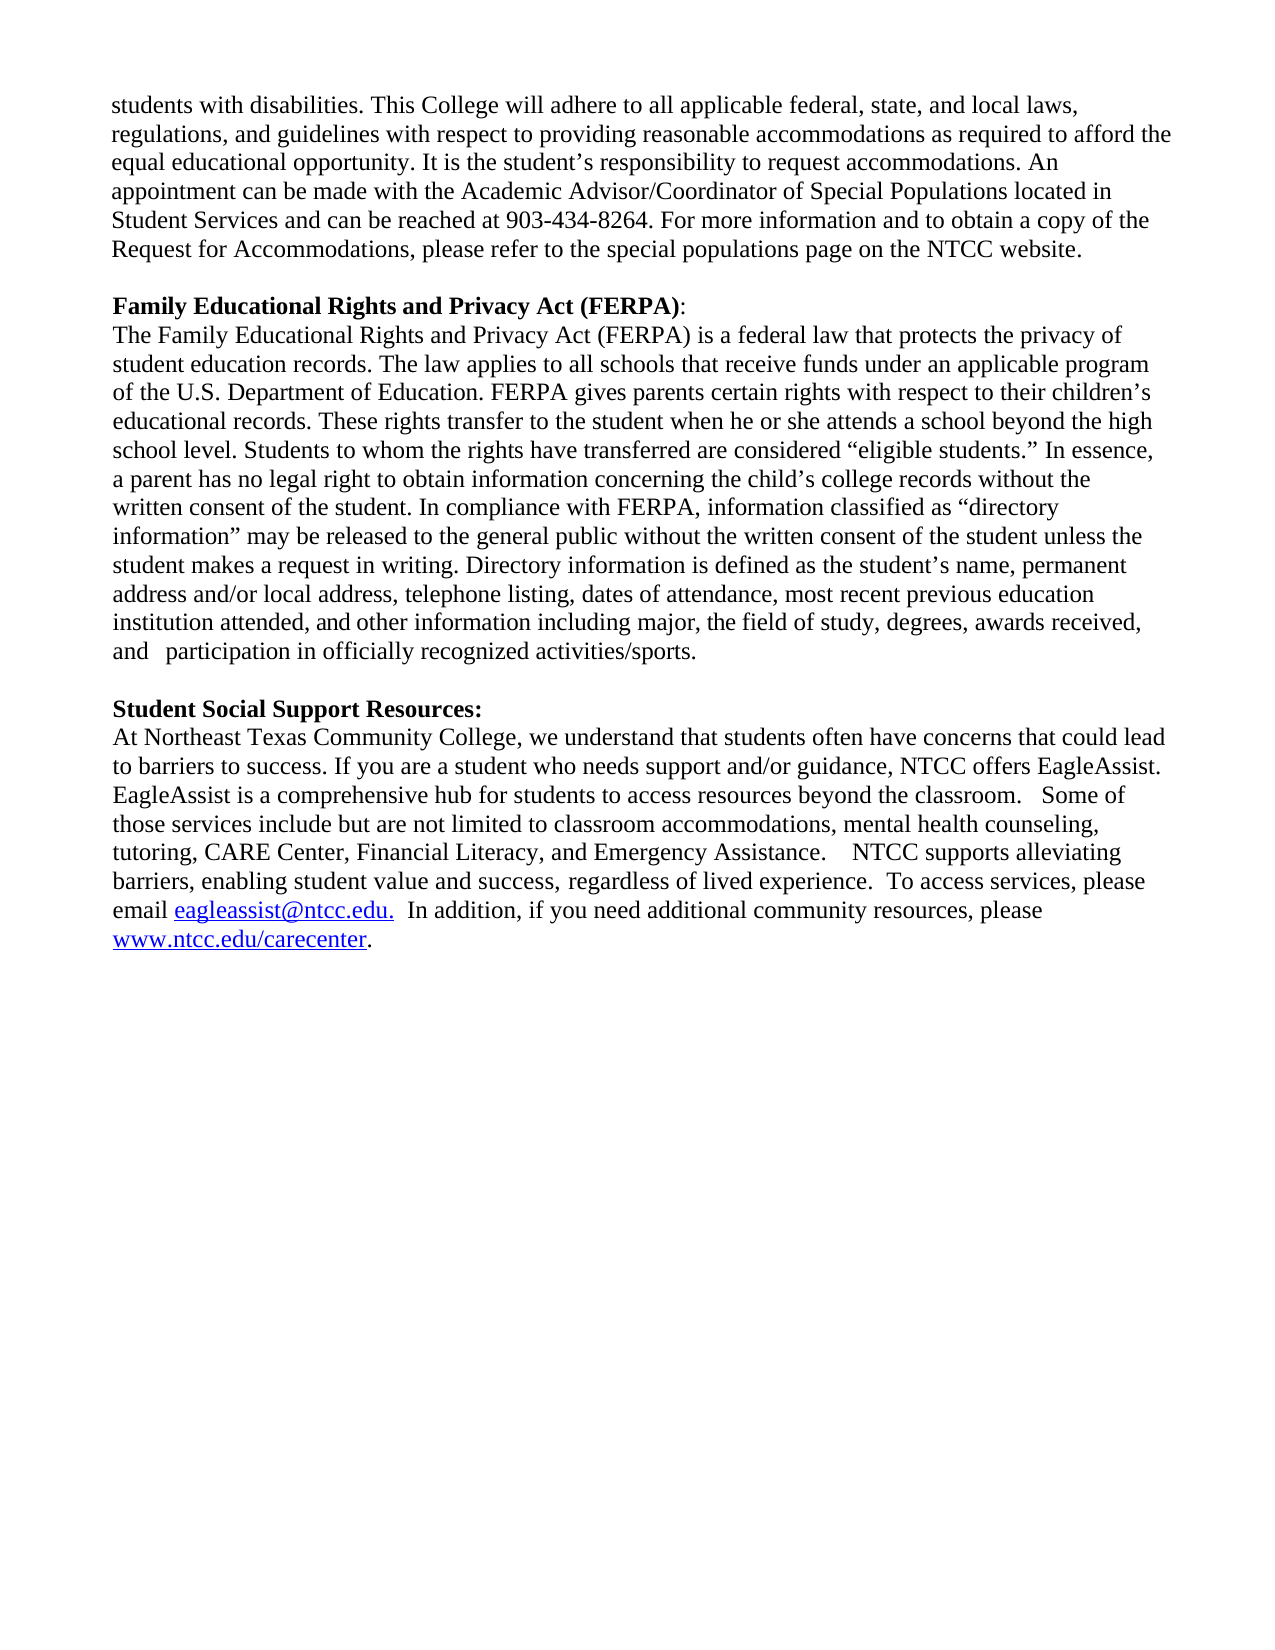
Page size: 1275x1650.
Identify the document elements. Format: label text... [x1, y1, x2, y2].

text Student Social Support Resources: [112, 694, 1173, 722]
text At Northeast Texas Community College, we understand that students often have concerns that could lead to barriers to success. If you are a student who needs support and/or guidance, NTCC offers EagleAssist. EagleAssist is a comprehensive hub for students to access resources beyond the classroom. Some of those services include but are not limited to classroom accommodations, mental health counseling, tutoring, CARE Center, Financial Literacy, and Emergency Assistance. NTCC supports alleviating barriers, enabling student value and success, regardless of lived experience. To access services, please email eagleassist@ntcc.edu. In addition, if you need additional community resources, please www.ntcc.edu/carecenter. [112, 722, 1173, 952]
subtitle Family Educational Rights and Privacy Act (FERPA): [112, 291, 1173, 320]
text The Family Educational Rights and Privacy Act (FERPA) is a federal law that protects the privacy of student education records. The law applies to all schools that receive funds under an applicable program of the U.S. Department of Education. FERPA gives parents certain rights with respect to their children’s educational records. These rights transfer to the student when he or she attends a school beyond the high school level. Students to whom the rights have transferred are considered “eligible students.” In essence, a parent has no legal right to obtain information concerning the child’s college records without the written consent of the student. In compliance with FERPA, information classified as “directory information” may be released to the general public without the written consent of the student unless the student makes a request in writing. Directory information is defined as the student’s name, permanent address and/or local address, telephone listing, dates of attendance, most recent previous education institution attended, and other information including major, the field of study, degrees, awards received, and participation in officially recognized activities/sports. [112, 320, 1158, 665]
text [111, 90, 1172, 262]
